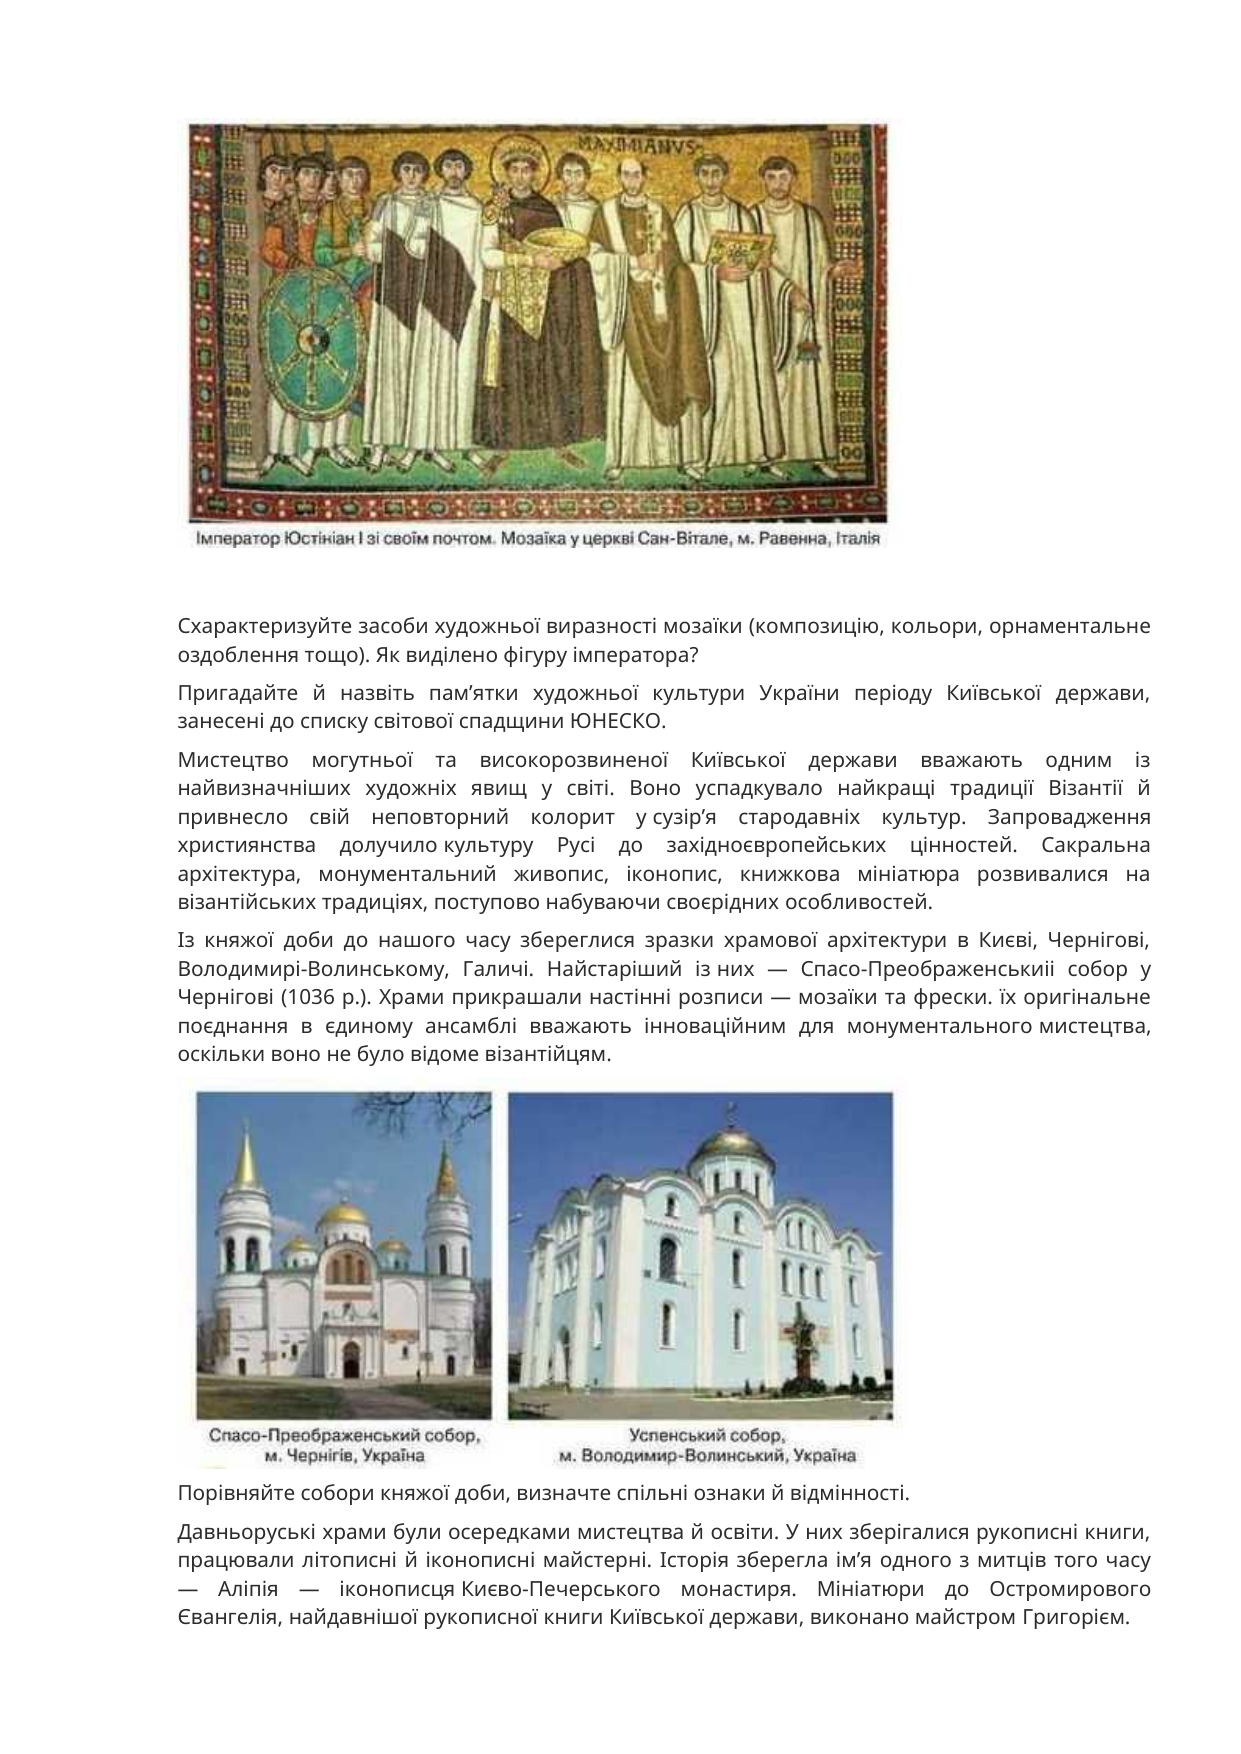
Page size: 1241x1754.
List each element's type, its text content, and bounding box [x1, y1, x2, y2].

picture [177, 1077, 909, 1469]
text Порівняйте собори княжої доби, визначте спільні ознаки й відмінності. [177, 1478, 1152, 1507]
text Давньоруські храми були осередками мистецтва й освіти. У них зберігалися рукописні книги, працювали літописні й іконописні майстерні. Історія зберегла ім’я одного з митців того часу — Аліпія — іконописця Києво-Печерського монастиря. Мініатюри до Остромирового Євангелія, найдавнішої рукописної книги Київської держави, виконано майстром Григорієм. [177, 1517, 1152, 1631]
text Пригадайте й назвіть пам’ятки художньої культури України періоду Київської держави, занесені до списку світової спадщини ЮНЕСКО. [177, 678, 1152, 735]
picture [177, 118, 903, 548]
text Схарактеризуйте засоби художньої виразності мозаїки (композицію, кольори, орнаментальне оздоблення тощо). Як виділено фігуру імператора? [177, 611, 1152, 668]
text Мистецтво могутньої та високорозвиненої Київської держави вважають одним із найвизначніших художніх явищ у світі. Воно успадкувало найкращі традиції Візантії й привнесло свій неповторний колорит у сузір’я стародавніх культур. Запровадження християнства долучило культуру Русі до західноєвропейських цінностей. Сакральна архітектура, монументальний живопис, іконопис, книжкова мініатюра розвивалися на візантійських традиціях, поступово набуваючи своєрідних особливостей. [177, 745, 1152, 916]
text Із княжої доби до нашого часу збереглися зразки храмової архітектури в Києві, Чернігові, Володимирі-Волинському, Галичі. Найстаріший із них — Спасо-Преображенськиіі собор у Чернігові (1036 р.). Храми прикрашали настінні розписи — мозаїки та фрески. їх оригінальне поєднання в єдиному ансамблі вважають інноваційним для монументального мистецтва, оскільки воно не було відоме візантійцям. [177, 926, 1152, 1068]
